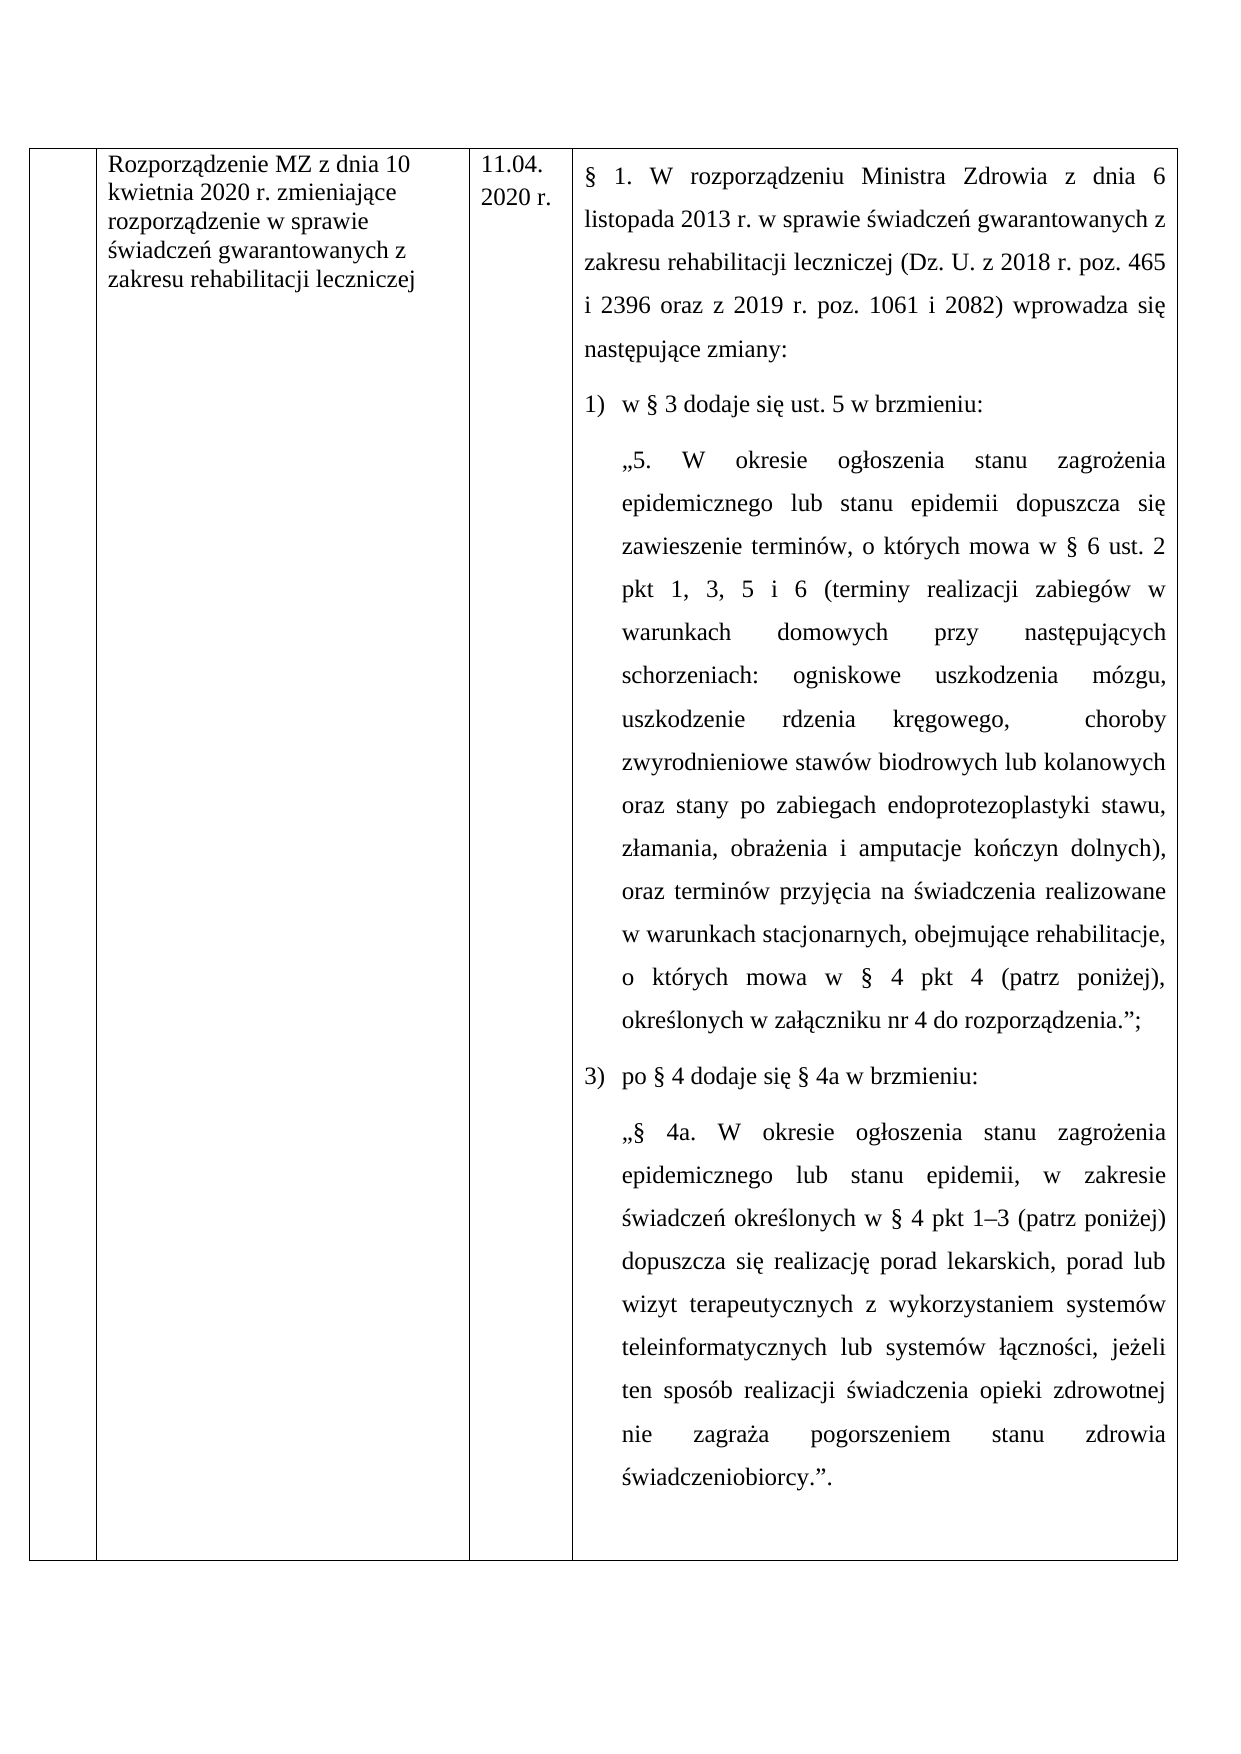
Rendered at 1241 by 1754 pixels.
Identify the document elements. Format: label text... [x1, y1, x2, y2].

table_cell [30, 149, 96, 1560]
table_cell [97, 149, 469, 1560]
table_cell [573, 149, 1177, 1560]
table_cell 11.04. 2020 r. [470, 149, 572, 1560]
